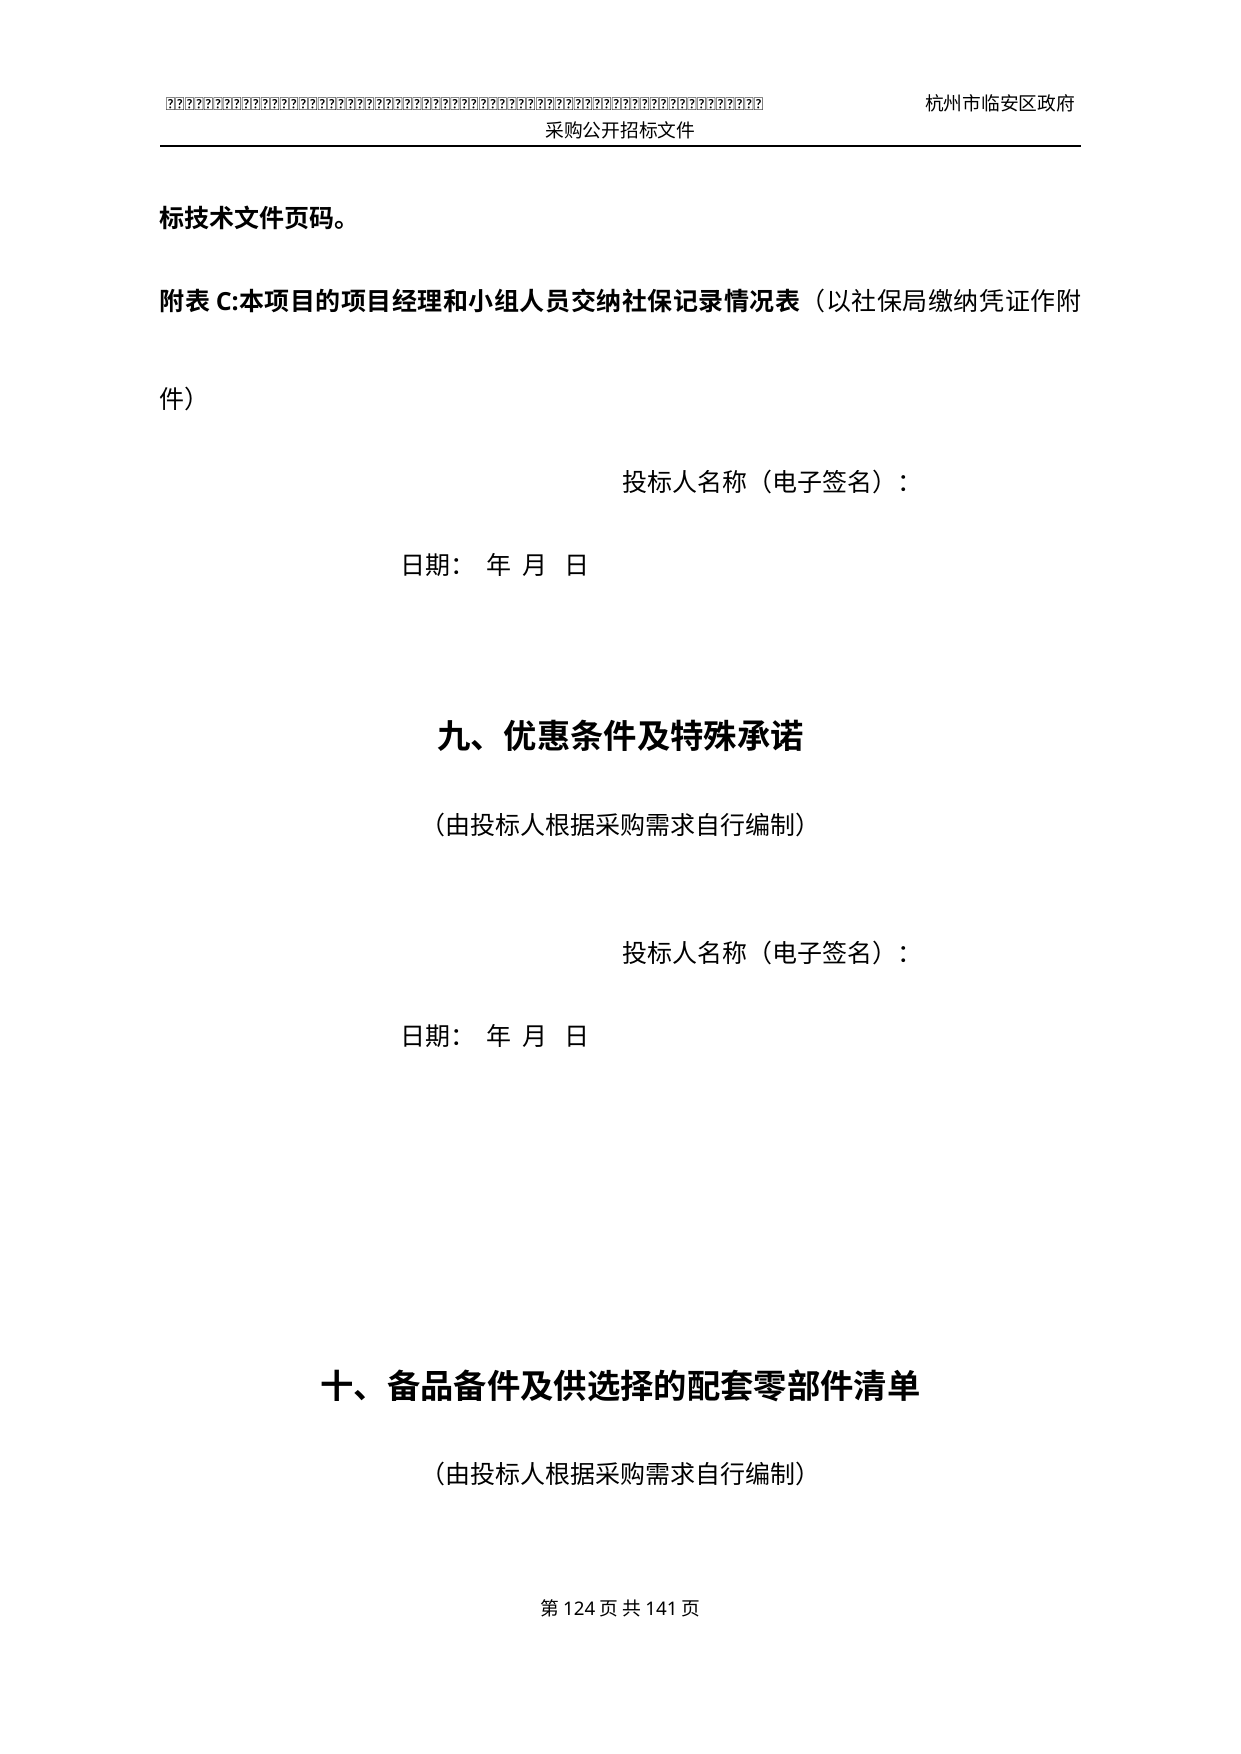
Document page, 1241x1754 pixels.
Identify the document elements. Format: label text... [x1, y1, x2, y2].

text 投标人名称（电子签名）： [159, 448, 1081, 513]
text 九、优惠条件及特殊承诺 [159, 702, 1081, 767]
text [159, 184, 1081, 249]
text （由投标人根据采购需求自行编制） [159, 791, 1081, 856]
text 投标人名称（电子签名）： [159, 919, 1081, 984]
text 日期： 年 月 日 [159, 531, 1081, 596]
text 附表C:本项目的项目经理和小组人员交纳社保记录情况表（以社保局缴纳凭证作附件） [159, 267, 1081, 430]
text （由投标人根据采购需求自行编制） [159, 1440, 1081, 1505]
text 十、备品备件及供选择的配套零部件清单 [159, 1351, 1081, 1416]
text 日期： 年 月 日 [159, 1002, 1081, 1067]
